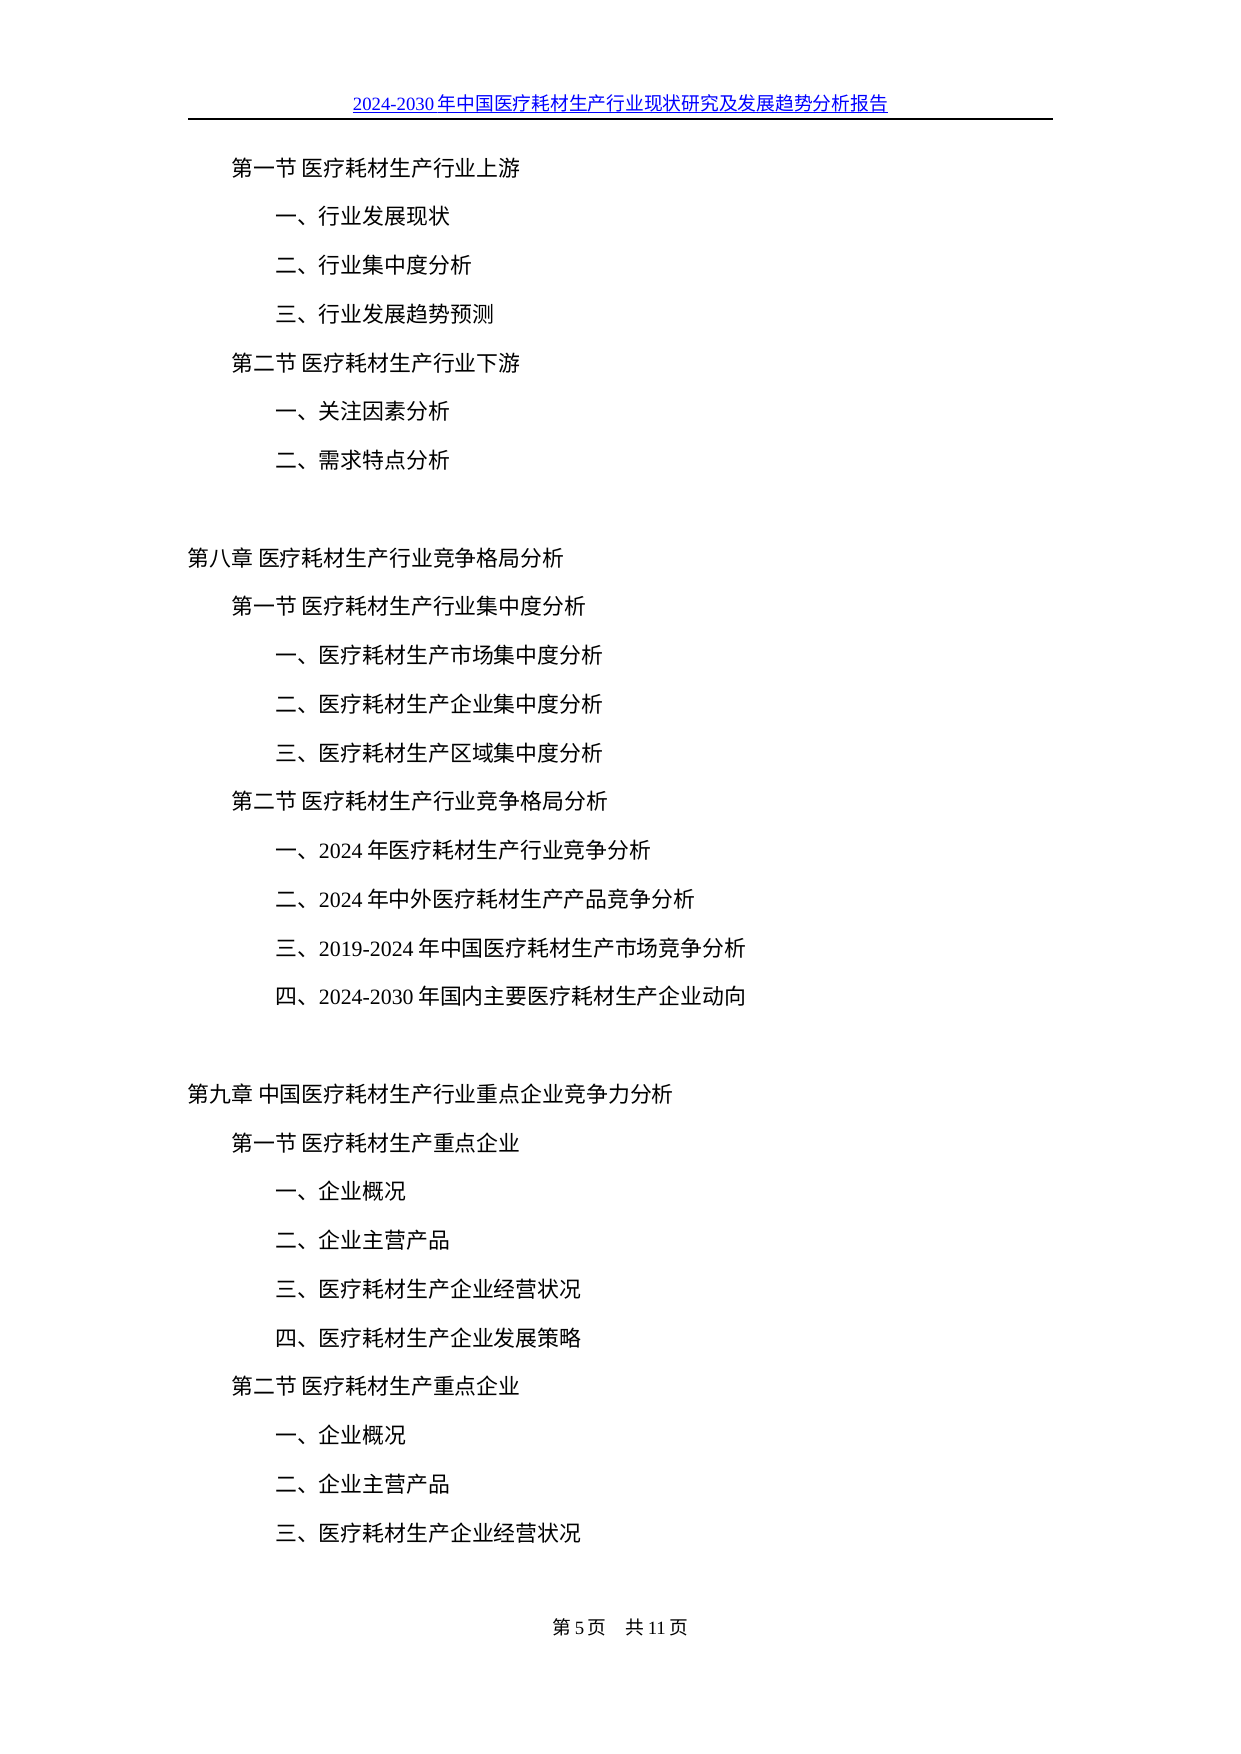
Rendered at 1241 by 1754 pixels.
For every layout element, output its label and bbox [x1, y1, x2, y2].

text [187, 150, 1053, 1548]
